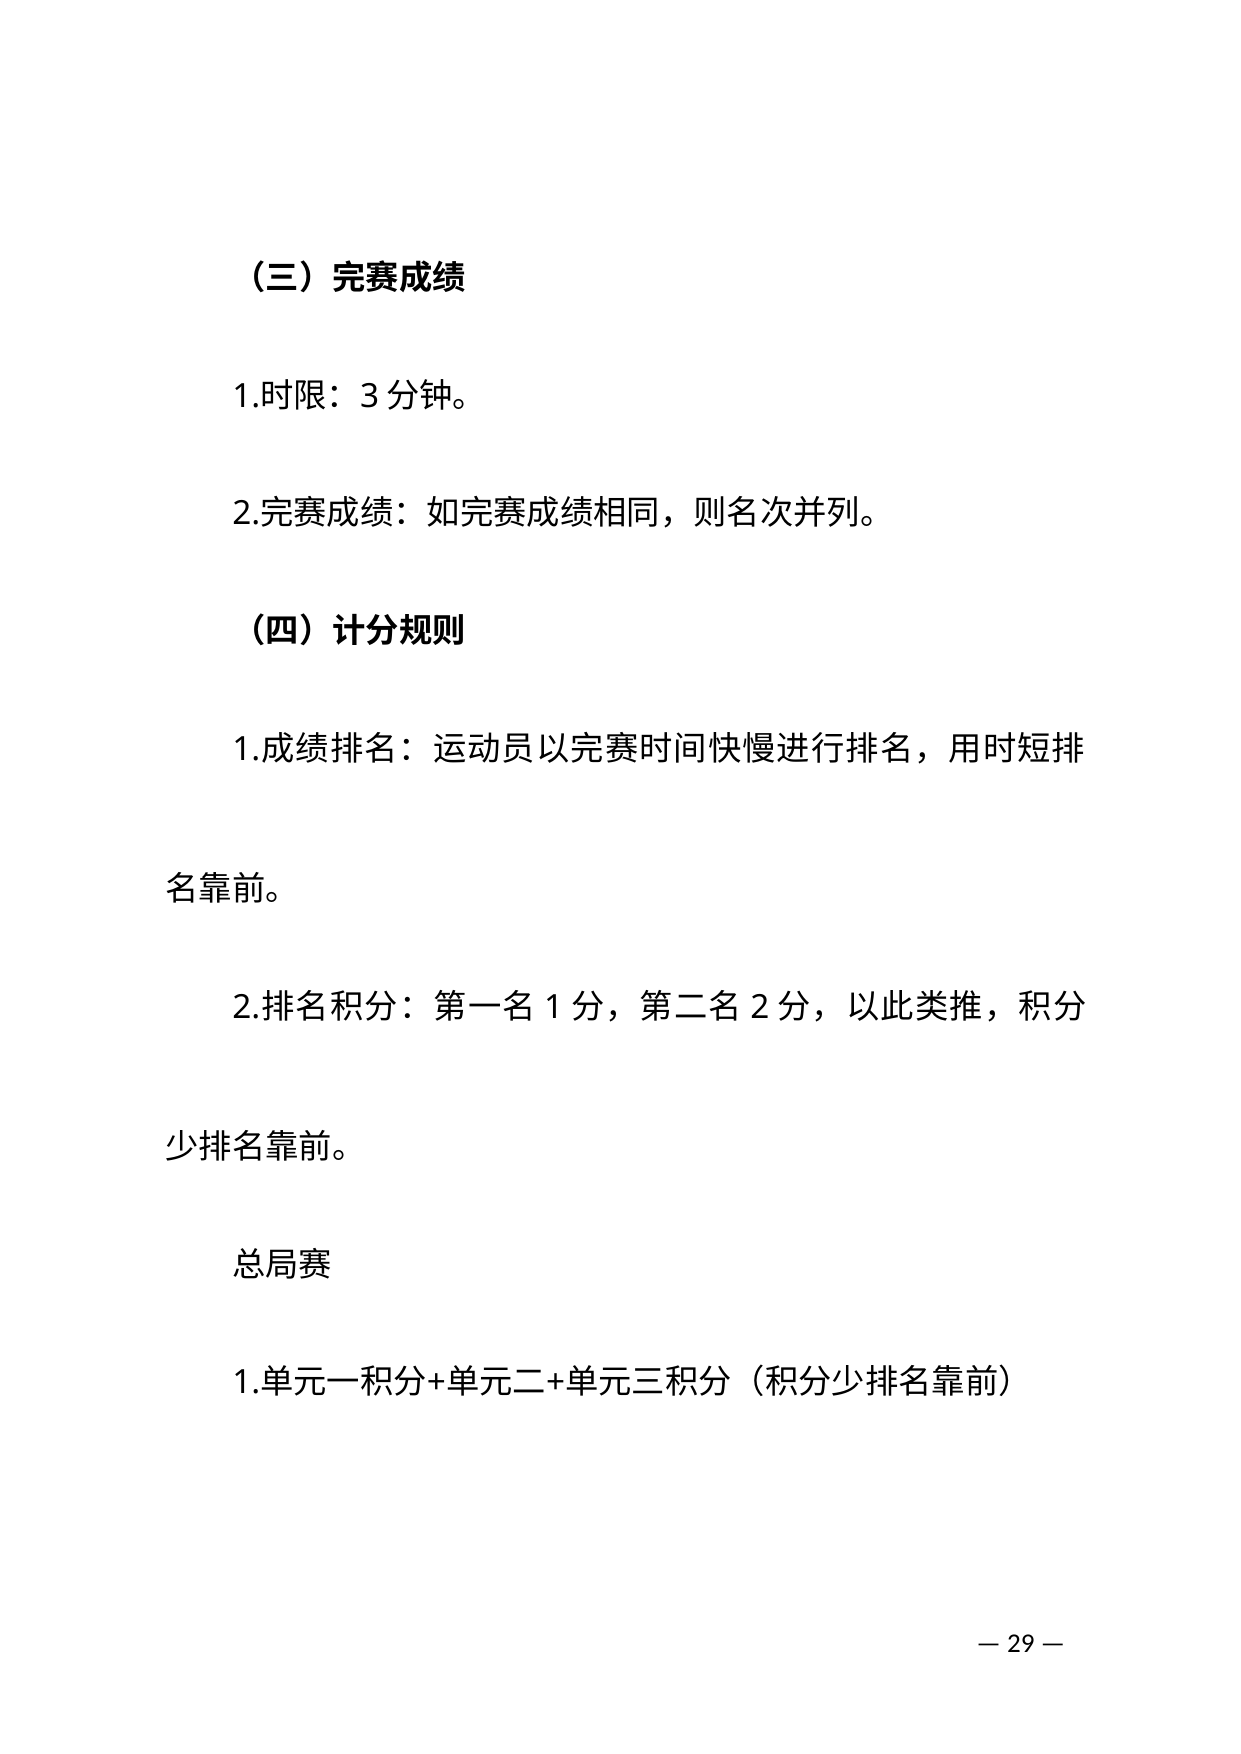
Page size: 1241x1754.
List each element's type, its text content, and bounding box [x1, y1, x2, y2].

text 总局赛 [165, 1215, 1087, 1308]
text （三）完赛成绩 [165, 228, 1087, 322]
text 1.时限：3分钟。 [165, 346, 1087, 439]
text 1.单元一积分+单元二+单元三积分（积分少排名靠前） [165, 1332, 1087, 1426]
text 1.成绩排名：运动员以完赛时间快慢进行排名，用时短排名靠前。 [165, 699, 1087, 933]
text 2.排名积分：第一名1分，第二名2分，以此类推，积分少排名靠前。 [165, 957, 1087, 1191]
text （四）计分规则 [165, 581, 1087, 675]
text 2.完赛成绩：如完赛成绩相同，则名次并列。 [165, 464, 1087, 557]
